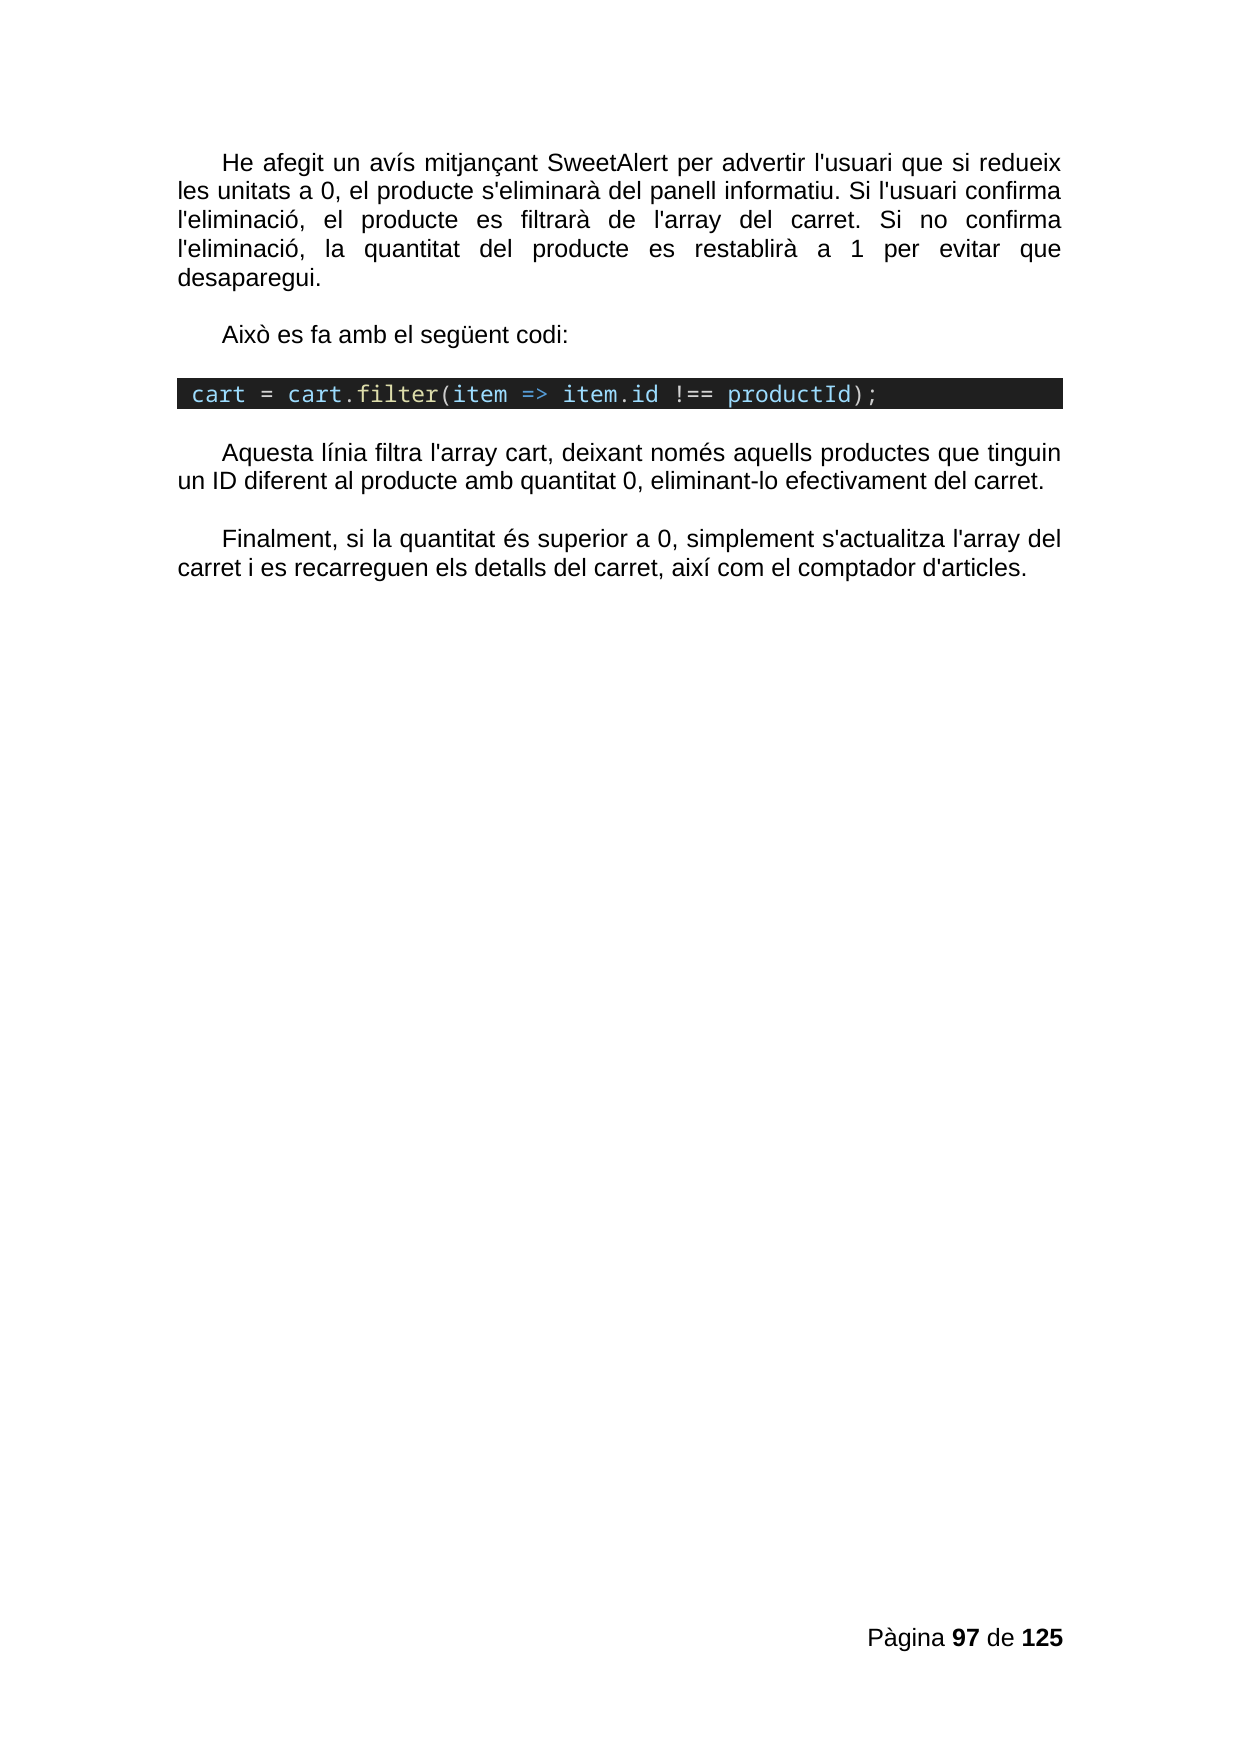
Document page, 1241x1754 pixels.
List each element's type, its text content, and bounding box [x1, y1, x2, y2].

text He afegit un avís mitjançant SweetAlert per advertir l'usuari que si redueix les unitats a 0, el producte s'eliminarà del panell informatiu. Si l'usuari confirma l'eliminació, el producte es filtrarà de l'array del carret. Si no confirma l'eliminació, la quantitat del producte es restablirà a 1 per evitar que desaparegui. [177, 148, 1063, 291]
text cart = cart.filter(item => item.id !== productId); [177, 378, 1063, 409]
text Finalment, si la quantitat és superior a 0, simplement s'actualitza l'array del carret i es recarreguen els detalls del carret, així com el comptador d'articles. [177, 524, 1063, 581]
text Aquesta línia filtra l'array cart, deixant només aquells productes que tinguin un ID diferent al producte amb quantitat 0, eliminant-lo efectivament del carret. [177, 438, 1063, 495]
text Això es fa amb el següent codi: [177, 320, 1063, 349]
